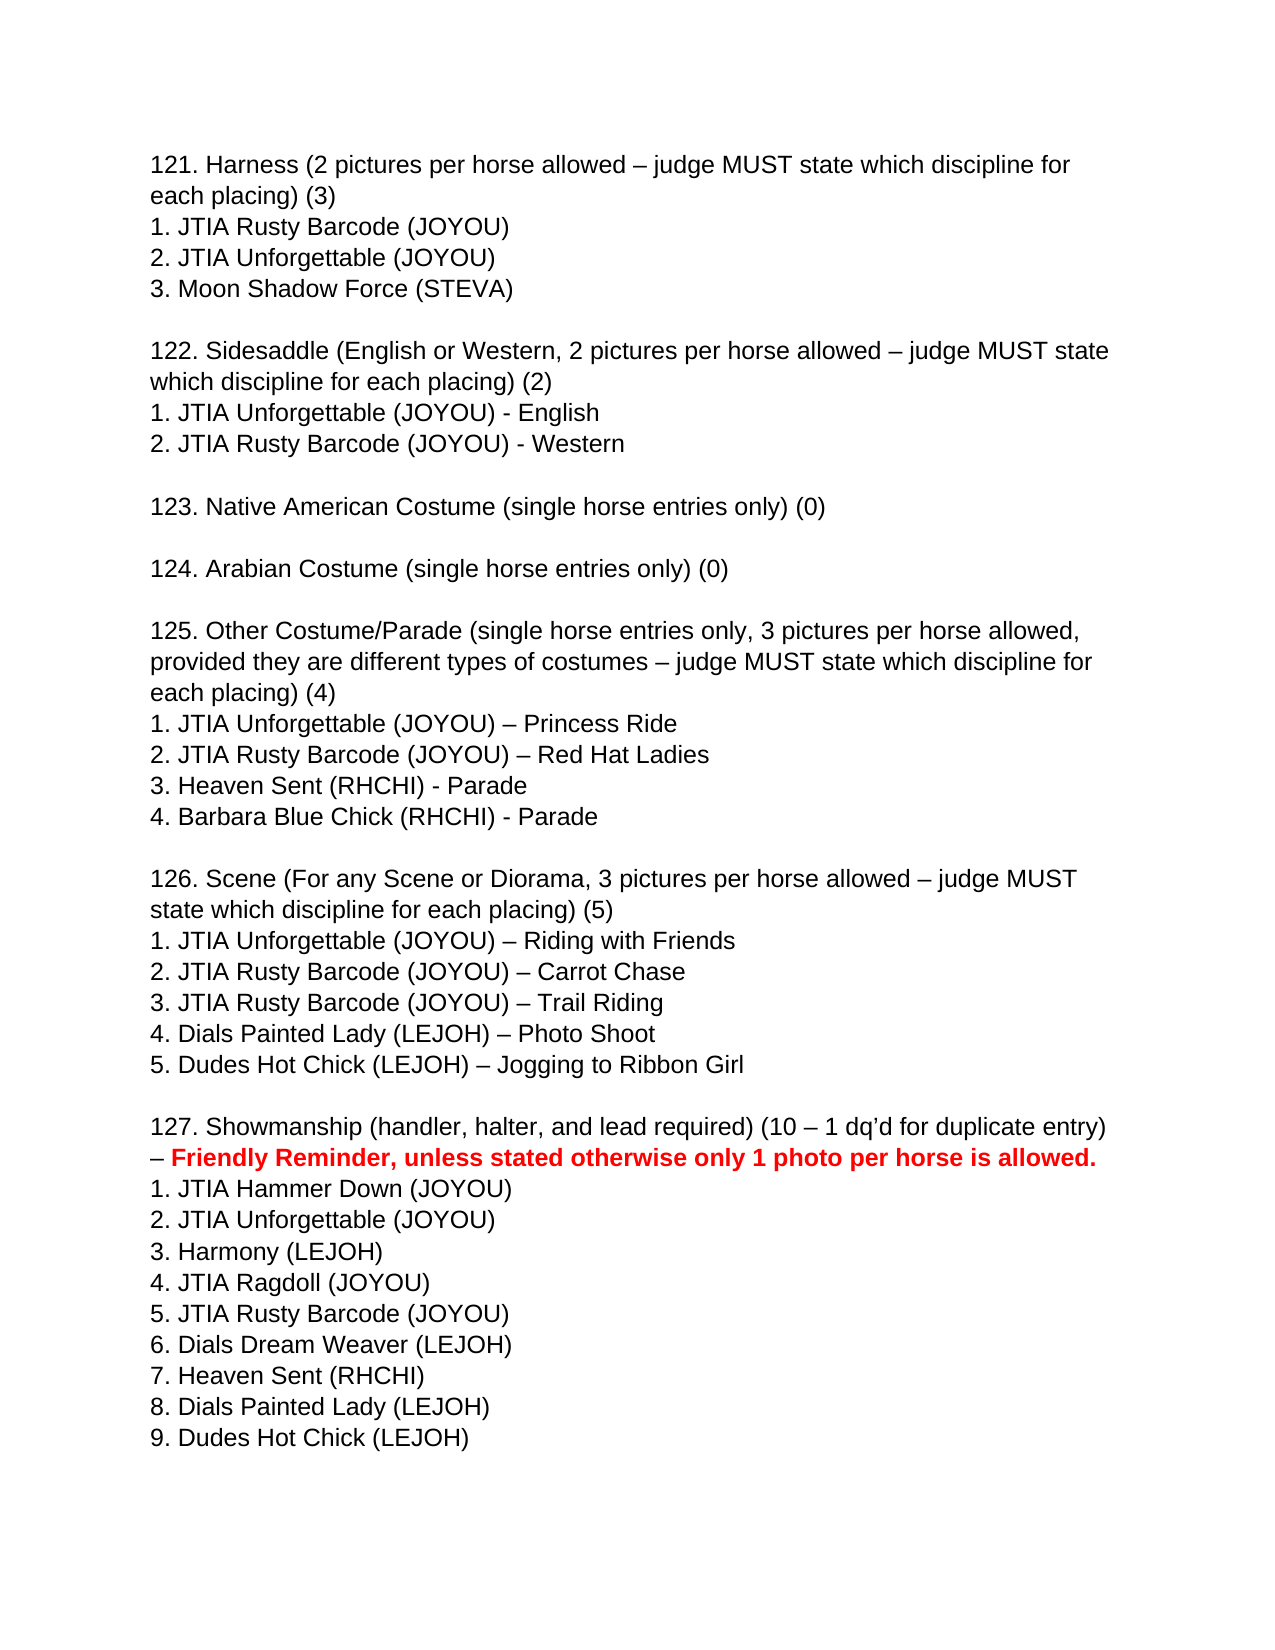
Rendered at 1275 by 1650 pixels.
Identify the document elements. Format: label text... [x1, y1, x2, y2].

text 123. Native American Costume (single horse entries only) (0) [150, 491, 1125, 520]
text 122. Sidesaddle (English or Western, 2 pictures per horse allowed – judge MUST state which discipline for each placing) (2) [150, 336, 1125, 396]
text 4. Barbara Blue Chick (RHCHI) - Parade [150, 802, 1125, 831]
text 4. JTIA Ragdoll (JOYOU) [150, 1267, 1125, 1296]
text 9. Dudes Hot Chick (LEJOH) [150, 1423, 1125, 1451]
text 6. Dials Dream Weaver (LEJOH) [150, 1329, 1125, 1358]
text 1. JTIA Unforgettable (JOYOU) – Princess Ride [150, 709, 1125, 737]
text 125. Other Costume/Parade (single horse entries only, 3 pictures per horse allowed, provided they are different types of costumes – judge MUST state which discipline for each placing) (4) [150, 616, 1125, 706]
text 1. JTIA Hammer Down (JOYOU) [150, 1174, 1125, 1203]
text 2. JTIA Rusty Barcode (JOYOU) – Red Hat Ladies [150, 740, 1125, 768]
text 3. Harmony (LEJOH) [150, 1236, 1125, 1265]
text 3. JTIA Rusty Barcode (JOYOU) – Trail Riding [150, 988, 1125, 1017]
text 2. JTIA Unforgettable (JOYOU) [150, 1205, 1125, 1234]
text 1. JTIA Unforgettable (JOYOU) - English [150, 398, 1125, 427]
text 7. Heaven Sent (RHCHI) [150, 1361, 1125, 1389]
text 2. JTIA Unforgettable (JOYOU) [150, 243, 1125, 272]
text 126. Scene (For any Scene or Diorama, 3 pictures per horse allowed – judge MUST state which discipline for each placing) (5) [150, 864, 1125, 924]
text 4. Dials Painted Lady (LEJOH) – Photo Shoot [150, 1019, 1125, 1048]
text 5. JTIA Rusty Barcode (JOYOU) [150, 1298, 1125, 1327]
text 2. JTIA Rusty Barcode (JOYOU) – Carrot Chase [150, 957, 1125, 986]
text 1. JTIA Unforgettable (JOYOU) – Riding with Friends [150, 926, 1125, 955]
text 127. Showmanship (handler, halter, and lead required) (10 – 1 dq’d for duplicate entry) – Friendly Reminder, unless stated otherwise only 1 photo per horse is allowed. [150, 1112, 1125, 1172]
text 1. JTIA Rusty Barcode (JOYOU) [150, 212, 1125, 241]
text 121. Harness (2 pictures per horse allowed – judge MUST state which discipline for each placing) (3) [150, 150, 1125, 210]
text 2. JTIA Rusty Barcode (JOYOU) - Western [150, 429, 1125, 458]
text 124. Arabian Costume (single horse entries only) (0) [150, 553, 1125, 582]
text 3. Heaven Sent (RHCHI) - Parade [150, 771, 1125, 799]
text 3. Moon Shadow Force (STEVA) [150, 274, 1125, 303]
text 8. Dials Painted Lady (LEJOH) [150, 1392, 1125, 1420]
text 5. Dudes Hot Chick (LEJOH) – Jogging to Ribbon Girl [150, 1050, 1125, 1079]
